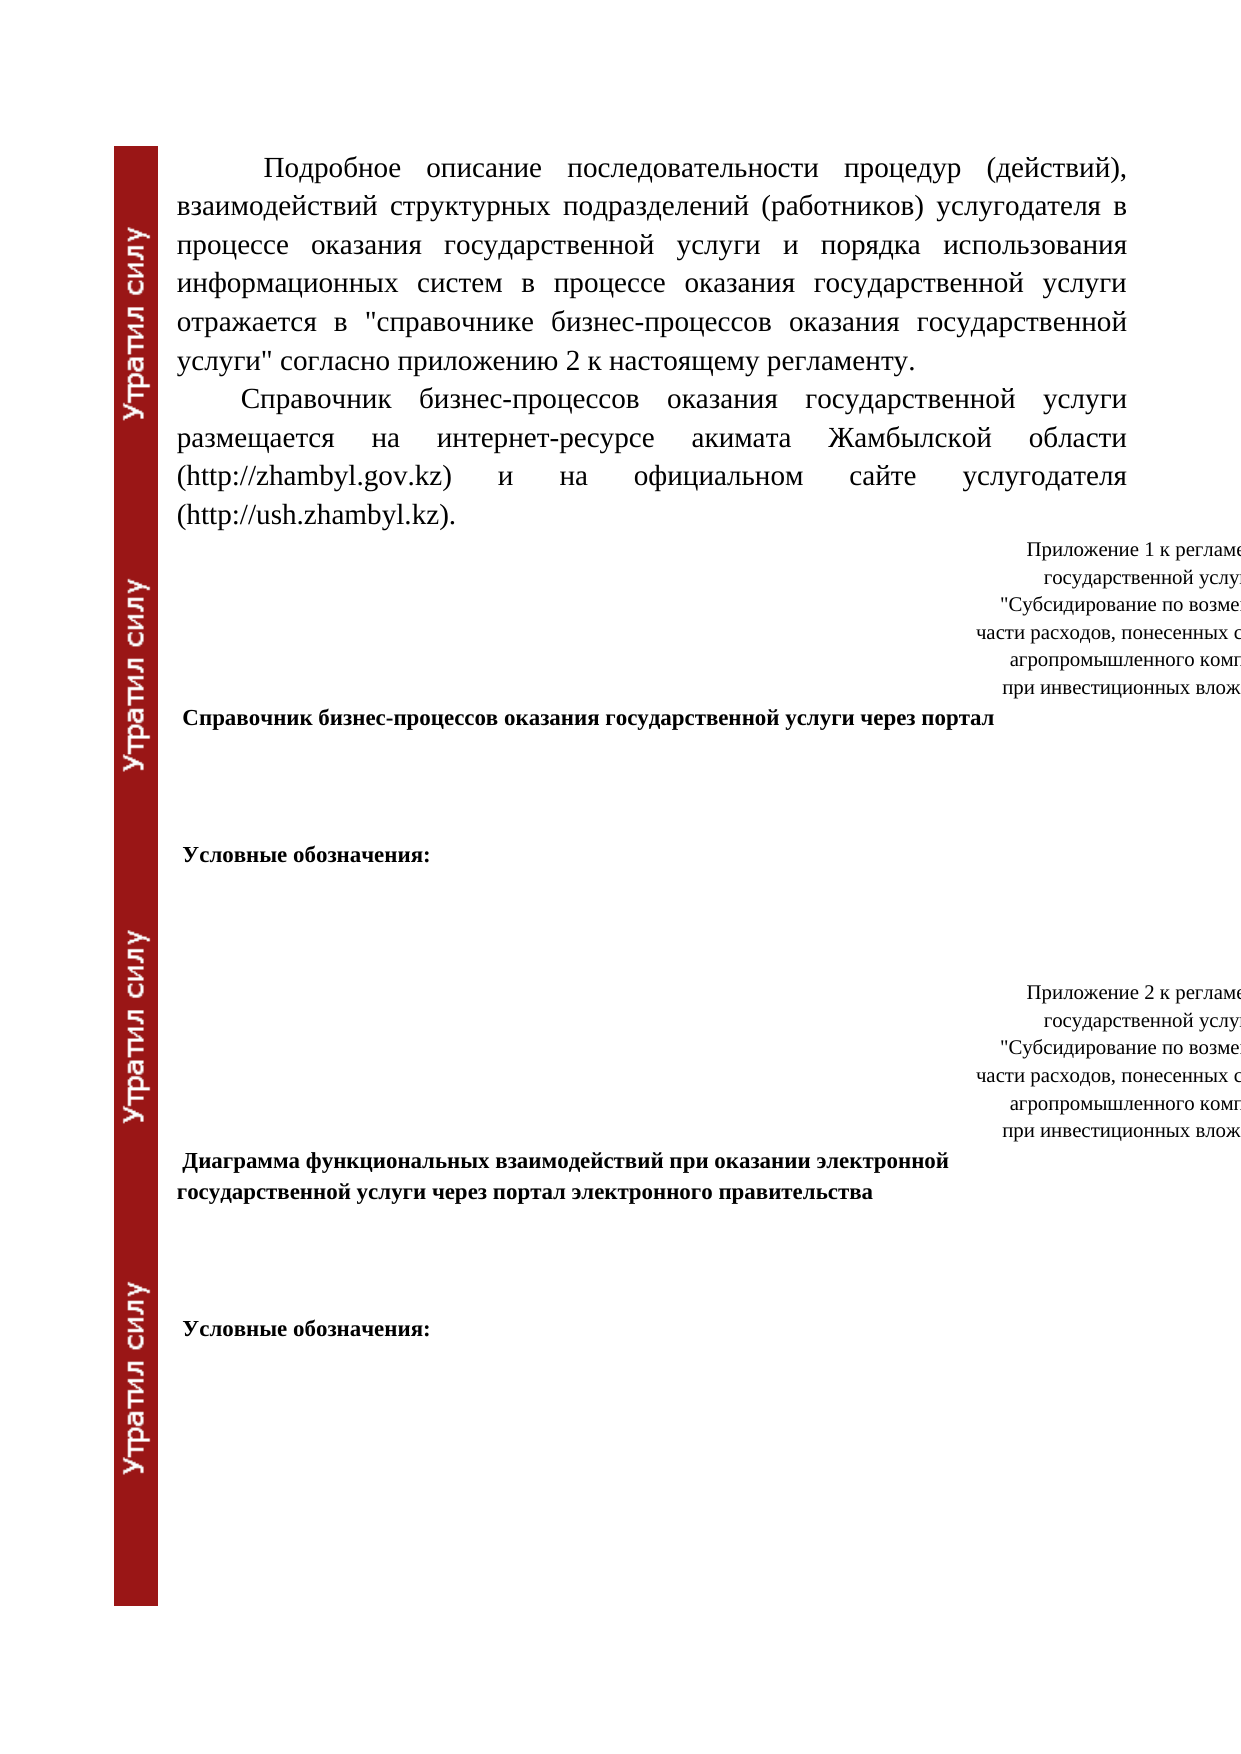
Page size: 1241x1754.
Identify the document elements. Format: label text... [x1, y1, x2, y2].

picture [114, 146, 158, 150]
picture [114, 1204, 158, 1315]
table_header Приложение 1 к регламенту государственной услуги "Субсидирование по возмещению части расходов, понесенных субъектом агропромышленного комплекса при инвестиционных вложениях" [912, 535, 1240, 704]
picture [114, 530, 158, 535]
picture [114, 731, 158, 841]
text Подробное описание последовательности процедур (действий), взаимодействий структурных подразделений (работников) услугодателя в процессе оказания государственной услуги и порядка использования информационных систем в процессе оказания государственной услуги отражается в "справочнике бизнес-процессов оказания государственной услуги" согласно приложению 2 к настоящему регламенту. [112, 150, 1128, 376]
table_header [101, 979, 912, 1147]
text Диаграмма функциональных взаимодействий при оказании электронной государственной услуги через портал электронного правительства [112, 1147, 1128, 1204]
text Справочник бизнес-процессов оказания государственной услуги через портал [112, 704, 1128, 731]
picture [114, 376, 158, 381]
text Условные обозначения: [112, 841, 1128, 868]
table_header [101, 535, 912, 704]
picture [114, 1341, 158, 1606]
table_header Приложение 2 к регламенту государственной услуги "Субсидирование по возмещению части расходов, понесенных субъектом агропромышленного комплекса при инвестиционных вложениях" [912, 979, 1240, 1147]
text Справочник бизнес-процессов оказания государственной услуги размещается на интернет-ресурсе акимата Жамбылской области (http://zhambyl.gov.kz) и на официальном сайте услугодателя (http://ush.zhambyl.kz). [112, 381, 1128, 530]
text Условные обозначения: [112, 1315, 1128, 1341]
picture [114, 868, 158, 979]
